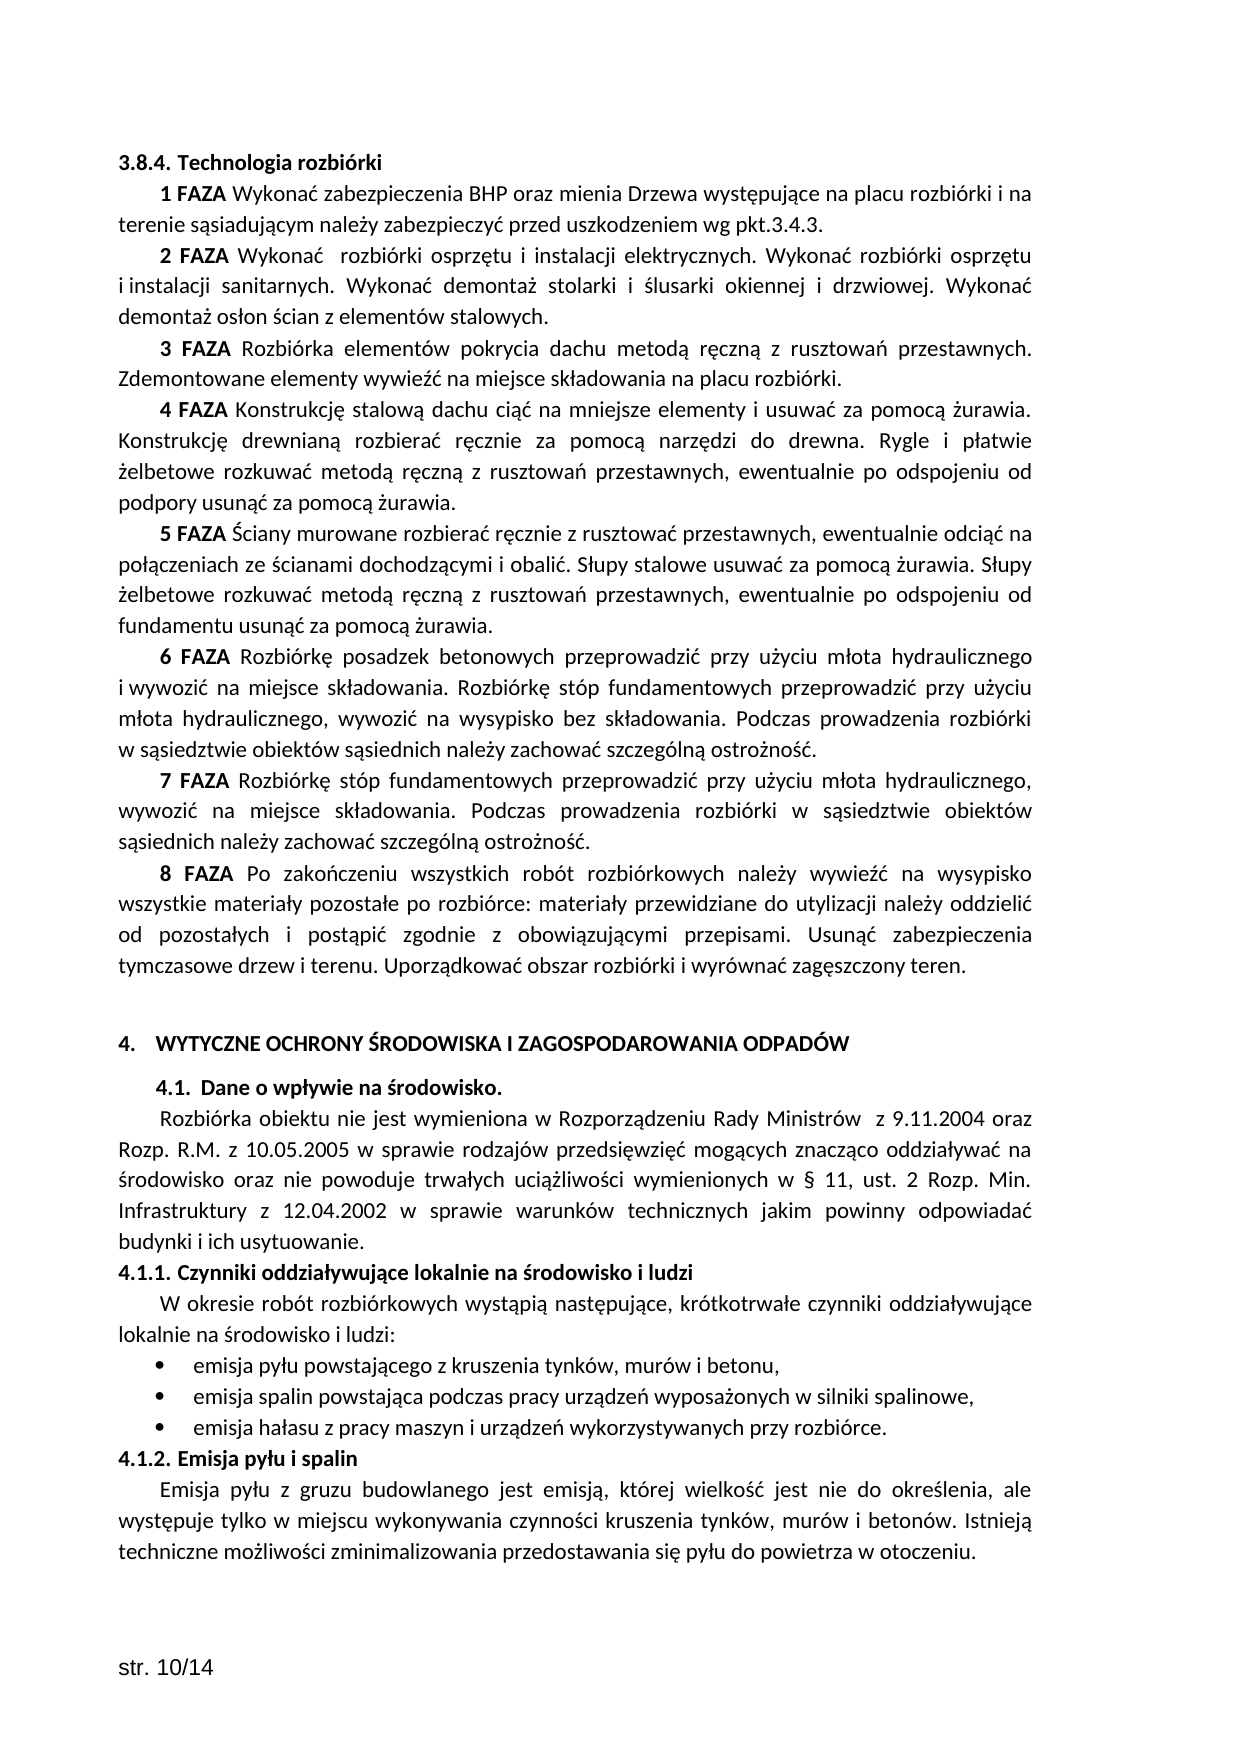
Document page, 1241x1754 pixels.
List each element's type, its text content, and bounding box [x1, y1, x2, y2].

text Rozbiórka obiektu nie jest wymieniona w Rozporządzeniu Rady Ministrów z 9.11.2004 oraz Rozp. R.M. z 10.05.2005 w sprawie rodzajów przedsięwzięć mogących znacząco oddziaływać na środowisko oraz nie powoduje trwałych uciążliwości wymienionych w § 11, ust. 2 Rozp. Min. Infrastruktury z 12.04.2002 w sprawie warunków technicznych jakim powinny odpowiadać budynki i ich usytuowanie. [118, 1104, 1033, 1255]
text W okresie robót rozbiórkowych wystąpią następujące, krótkotrwałe czynniki oddziaływujące lokalnie na środowisko i ludzi: [118, 1289, 1033, 1348]
subtitle WYTYCZNE OCHRONY ŚRODOWISKA I ZAGOSPODAROWANIA ODPADÓW [118, 1029, 1033, 1057]
subtitle Technologia rozbiórki [118, 148, 1033, 176]
text 5 FAZA Ściany murowane rozbierać ręcznie z rusztować przestawnych, ewentualnie odciąć na połączeniach ze ścianami dochodzącymi i obalić. Słupy stalowe usuwać za pomocą żurawia. Słupy żelbetowe rozkuwać metodą ręczną z rusztowań przestawnych, ewentualnie po odspojeniu od fundamentu usunąć za pomocą żurawia. [118, 519, 1033, 639]
text 3 FAZA Rozbiórka elementów pokrycia dachu metodą ręczną z rusztowań przestawnych. Zdemontowane elementy wywieźć na miejsce składowania na placu rozbiórki. [118, 334, 1033, 392]
text 6 FAZA Rozbiórkę posadzek betonowych przeprowadzić przy użyciu młota hydraulicznego i wywozić na miejsce składowania. Rozbiórkę stóp fundamentowych przeprowadzić przy użyciu młota hydraulicznego, wywozić na wysypisko bez składowania. Podczas prowadzenia rozbiórki w sąsiedztwie obiektów sąsiednich należy zachować szczególną ostrożność. [118, 642, 1033, 763]
text 4 FAZA Konstrukcję stalową dachu ciąć na mniejsze elementy i usuwać za pomocą żurawia. Konstrukcję drewnianą rozbierać ręcznie za pomocą narzędzi do drewna. Rygle i płatwie żelbetowe rozkuwać metodą ręczną z rusztowań przestawnych, ewentualnie po odspojeniu od podpory usunąć za pomocą żurawia. [118, 396, 1033, 516]
subtitle Dane o wpływie na środowisko. [156, 1073, 1033, 1101]
subtitle Czynniki oddziaływujące lokalnie na środowisko i ludzi [118, 1258, 1033, 1286]
text 1 FAZA Wykonać zabezpieczenia BHP oraz mienia Drzewa występujące na placu rozbiórki i na terenie sąsiadującym należy zabezpieczyć przed uszkodzeniem wg pkt.3.4.3. [118, 179, 1033, 238]
text 2 FAZA Wykonać rozbiórki osprzętu i instalacji elektrycznych. Wykonać rozbiórki osprzętu i instalacji sanitarnych. Wykonać demontaż stolarki i ślusarki okiennej i drzwiowej. Wykonać demontaż osłon ścian z elementów stalowych. [118, 241, 1033, 330]
list emisja pyłu powstającego z kruszenia tynków, murów i betonu, [156, 1352, 1033, 1379]
list emisja hałasu z pracy maszyn i urządzeń wykorzystywanych przy rozbiórce. [156, 1413, 1033, 1441]
text Emisja pyłu z gruzu budowlanego jest emisją, której wielkość jest nie do określenia, ale występuje tylko w miejscu wykonywania czynności kruszenia tynków, murów i betonów. Istnieją techniczne możliwości zminimalizowania przedostawania się pyłu do powietrza w otoczeniu. [118, 1476, 1033, 1565]
subtitle Emisja pyłu i spalin [118, 1444, 1033, 1472]
text 7 FAZA Rozbiórkę stóp fundamentowych przeprowadzić przy użyciu młota hydraulicznego, wywozić na miejsce składowania. Podczas prowadzenia rozbiórki w sąsiedztwie obiektów sąsiednich należy zachować szczególną ostrożność. [118, 766, 1033, 855]
list emisja spalin powstająca podczas pracy urządzeń wyposażonych w silniki spalinowe, [156, 1382, 1033, 1410]
text 8 FAZA Po zakończeniu wszystkich robót rozbiórkowych należy wywieźć na wysypisko wszystkie materiały pozostałe po rozbiórce: materiały przewidziane do utylizacji należy oddzielić od pozostałych i postąpić zgodnie z obowiązującymi przepisami. Usunąć zabezpieczenia tymczasowe drzew i terenu. Uporządkować obszar rozbiórki i wyrównać zagęszczony teren. [118, 859, 1033, 979]
